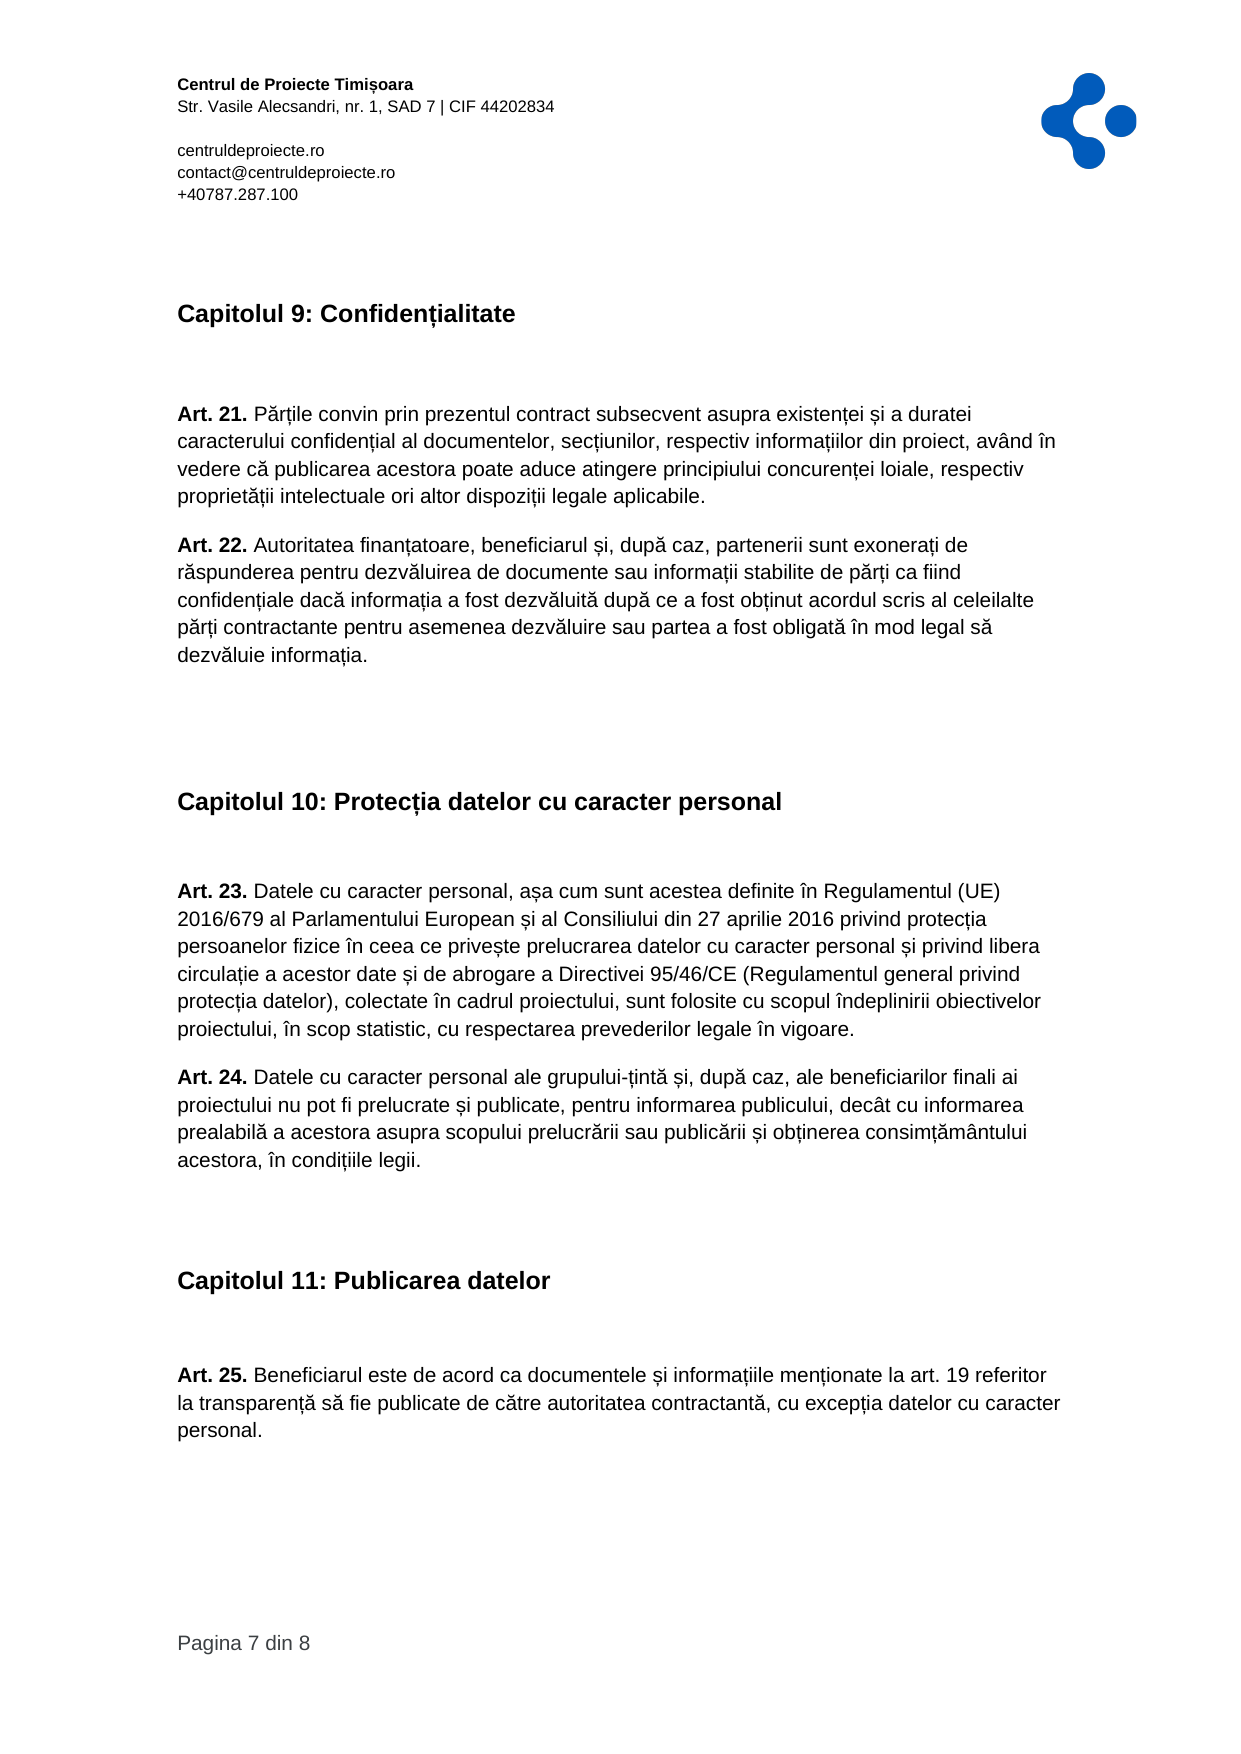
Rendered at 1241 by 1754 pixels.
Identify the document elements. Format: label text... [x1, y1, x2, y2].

text Capitolul 10: Protecția datelor cu caracter personal [177, 787, 1062, 816]
text Capitolul 11: Publicarea datelor [177, 1266, 1062, 1295]
text Capitolul 9: Confidențialitate [177, 299, 1062, 328]
text Art. 22. Autoritatea finanțatoare, beneficiarul și, după caz, partenerii sunt exonerați de răspunderea pentru dezvăluirea de documente sau informații stabilite de părți ca fiind confidențiale dacă informația a fost dezvăluită după ce a fost obținut acordul scris al celeilalte părți contractante pentru asemenea dezvăluire sau partea a fost obligată în mod legal să dezvăluie informația. [177, 532, 1062, 666]
picture [1041, 73, 1137, 169]
text Art. 25. Beneficiarul este de acord ca documentele și informațiile menționate la art. 19 referitor la transparență să fie publicate de către autoritatea contractantă, cu excepția datelor cu caracter personal. [177, 1363, 1062, 1442]
text Art. 23. Datele cu caracter personal, așa cum sunt acestea definite în Regulamentul (UE) 2016/679 al Parlamentului European și al Consiliului din 27 aprilie 2016 privind protecția persoanelor fizice în ceea ce privește prelucrarea datelor cu caracter personal și privind libera circulație a acestor date și de abrogare a Directivei 95/46/CE (Regulamentul general privind protecția datelor), colectate în cadrul proiectului, sunt folosite cu scopul îndeplinirii obiectivelor proiectului, în scop statistic, cu respectarea prevederilor legale în vigoare. [177, 879, 1062, 1041]
text Art. 21. Părțile convin prin prezentul contract subsecvent asupra existenței și a duratei caracterului confidențial al documentelor, secțiunilor, respectiv informațiilor din proiect, având în vedere că publicarea acestora poate aduce atingere principiului concurenței loiale, respectiv proprietății intelectuale ori altor dispoziții legale aplicabile. [177, 402, 1062, 508]
text Art. 24. Datele cu caracter personal ale grupului-țintă și, după caz, ale beneficiarilor finali ai proiectului nu pot fi prelucrate și publicate, pentru informarea publicului, decât cu informarea prealabilă a acestora asupra scopului prelucrării sau publicării și obținerea consimțământului acestora, în condițiile legii. [177, 1065, 1062, 1171]
